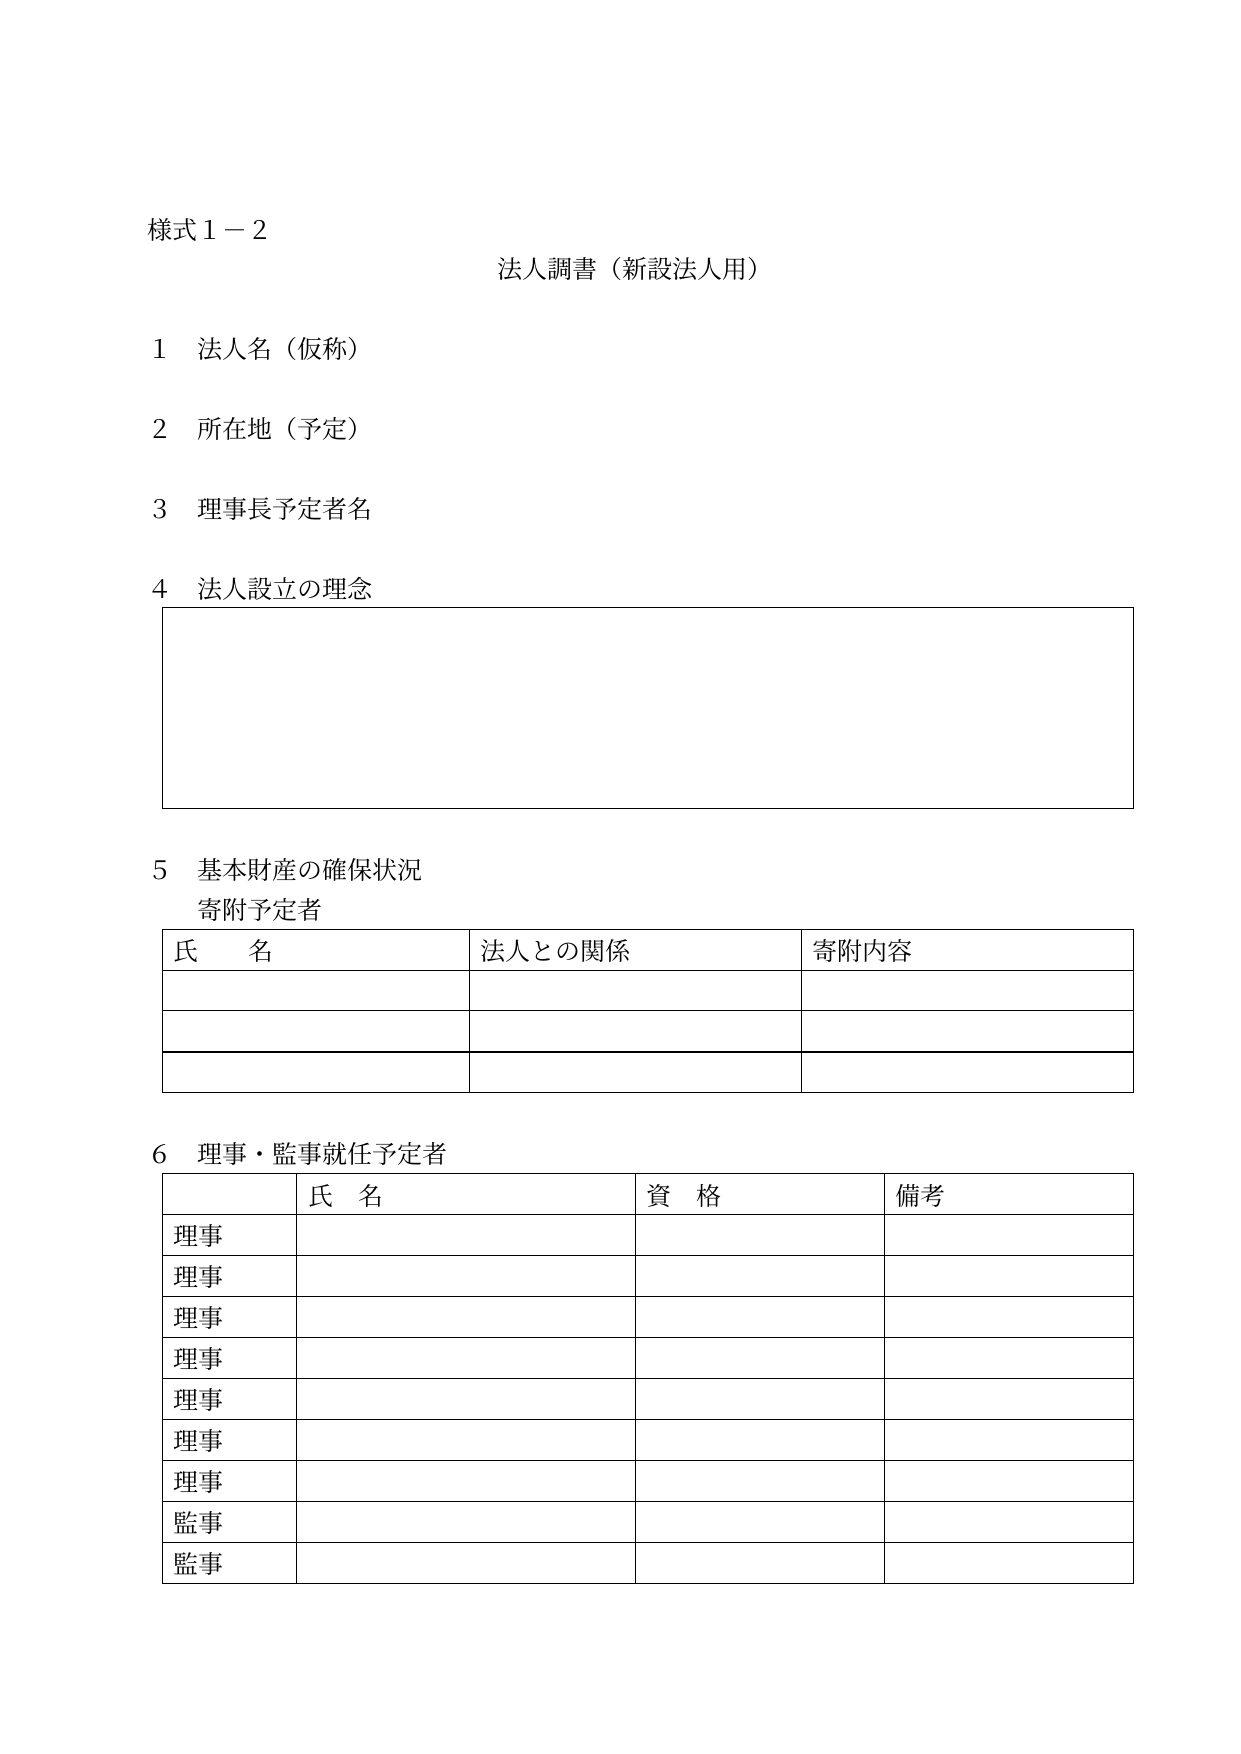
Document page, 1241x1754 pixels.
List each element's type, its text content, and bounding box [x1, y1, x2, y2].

table_cell [885, 1420, 1133, 1460]
table_cell [297, 1215, 635, 1255]
table_cell [885, 1502, 1133, 1542]
table_cell 理事 [163, 1297, 296, 1337]
table_cell [802, 971, 1133, 1010]
table_cell [636, 1297, 884, 1337]
table_cell [636, 1502, 884, 1542]
table_cell 理事 [163, 1420, 296, 1460]
table_header 備考 [885, 1174, 1133, 1214]
table_cell [470, 971, 801, 1010]
text ３ 理事長予定者名 [148, 488, 1122, 527]
table_cell 理事 [163, 1379, 296, 1419]
table_header 氏 名 [297, 1174, 635, 1214]
table_header 法人との関係 [470, 930, 801, 969]
table_cell [885, 1297, 1133, 1337]
table_cell [470, 1053, 801, 1092]
text １ 法人名（仮称） [148, 328, 1122, 368]
text 法人調書（新設法人用） [148, 248, 1122, 288]
text ２ 所在地（予定） [148, 408, 1122, 448]
table_cell 理事 [163, 1461, 296, 1501]
table_cell [885, 1256, 1133, 1296]
table_cell [885, 1215, 1133, 1255]
table_header 氏 名 [163, 930, 469, 969]
table_cell [636, 1461, 884, 1501]
table_cell [297, 1338, 635, 1378]
table_cell [885, 1461, 1133, 1501]
table_cell [636, 1256, 884, 1296]
table_header 寄附内容 [802, 930, 1133, 969]
text 寄附予定者 [148, 889, 1122, 928]
text ５ 基本財産の確保状況 [148, 849, 1122, 889]
text 様式１－２ [148, 208, 1122, 248]
table_cell [470, 1011, 801, 1051]
table_cell [885, 1338, 1133, 1378]
table_cell [163, 1011, 469, 1051]
table_cell [636, 1379, 884, 1419]
table_cell 理事 [163, 1256, 296, 1296]
table_header 資 格 [636, 1174, 884, 1214]
table_cell [163, 1053, 469, 1092]
table_cell 理事 [163, 1215, 296, 1255]
table_cell 理事 [163, 1338, 296, 1378]
table_cell 監事 [163, 1502, 296, 1542]
text ６ 理事・監事就任予定者 [148, 1133, 1122, 1173]
table_cell [297, 1461, 635, 1501]
table_cell [885, 1379, 1133, 1419]
text ４ 法人設立の理念 [148, 567, 1122, 607]
table_cell [297, 1297, 635, 1337]
table_cell [636, 1338, 884, 1378]
table_cell [802, 1011, 1133, 1051]
table_cell [297, 1502, 635, 1542]
table_cell [163, 971, 469, 1010]
table_cell [297, 1543, 635, 1582]
table_cell [297, 1256, 635, 1296]
table_header [163, 608, 1133, 808]
table_cell [636, 1543, 884, 1582]
table_cell [636, 1215, 884, 1255]
table_cell [636, 1420, 884, 1460]
table_header [163, 1174, 296, 1214]
table_cell [297, 1379, 635, 1419]
table_cell [885, 1543, 1133, 1582]
table_cell [297, 1420, 635, 1460]
table_cell 監事 [163, 1543, 296, 1582]
table_cell [802, 1053, 1133, 1092]
